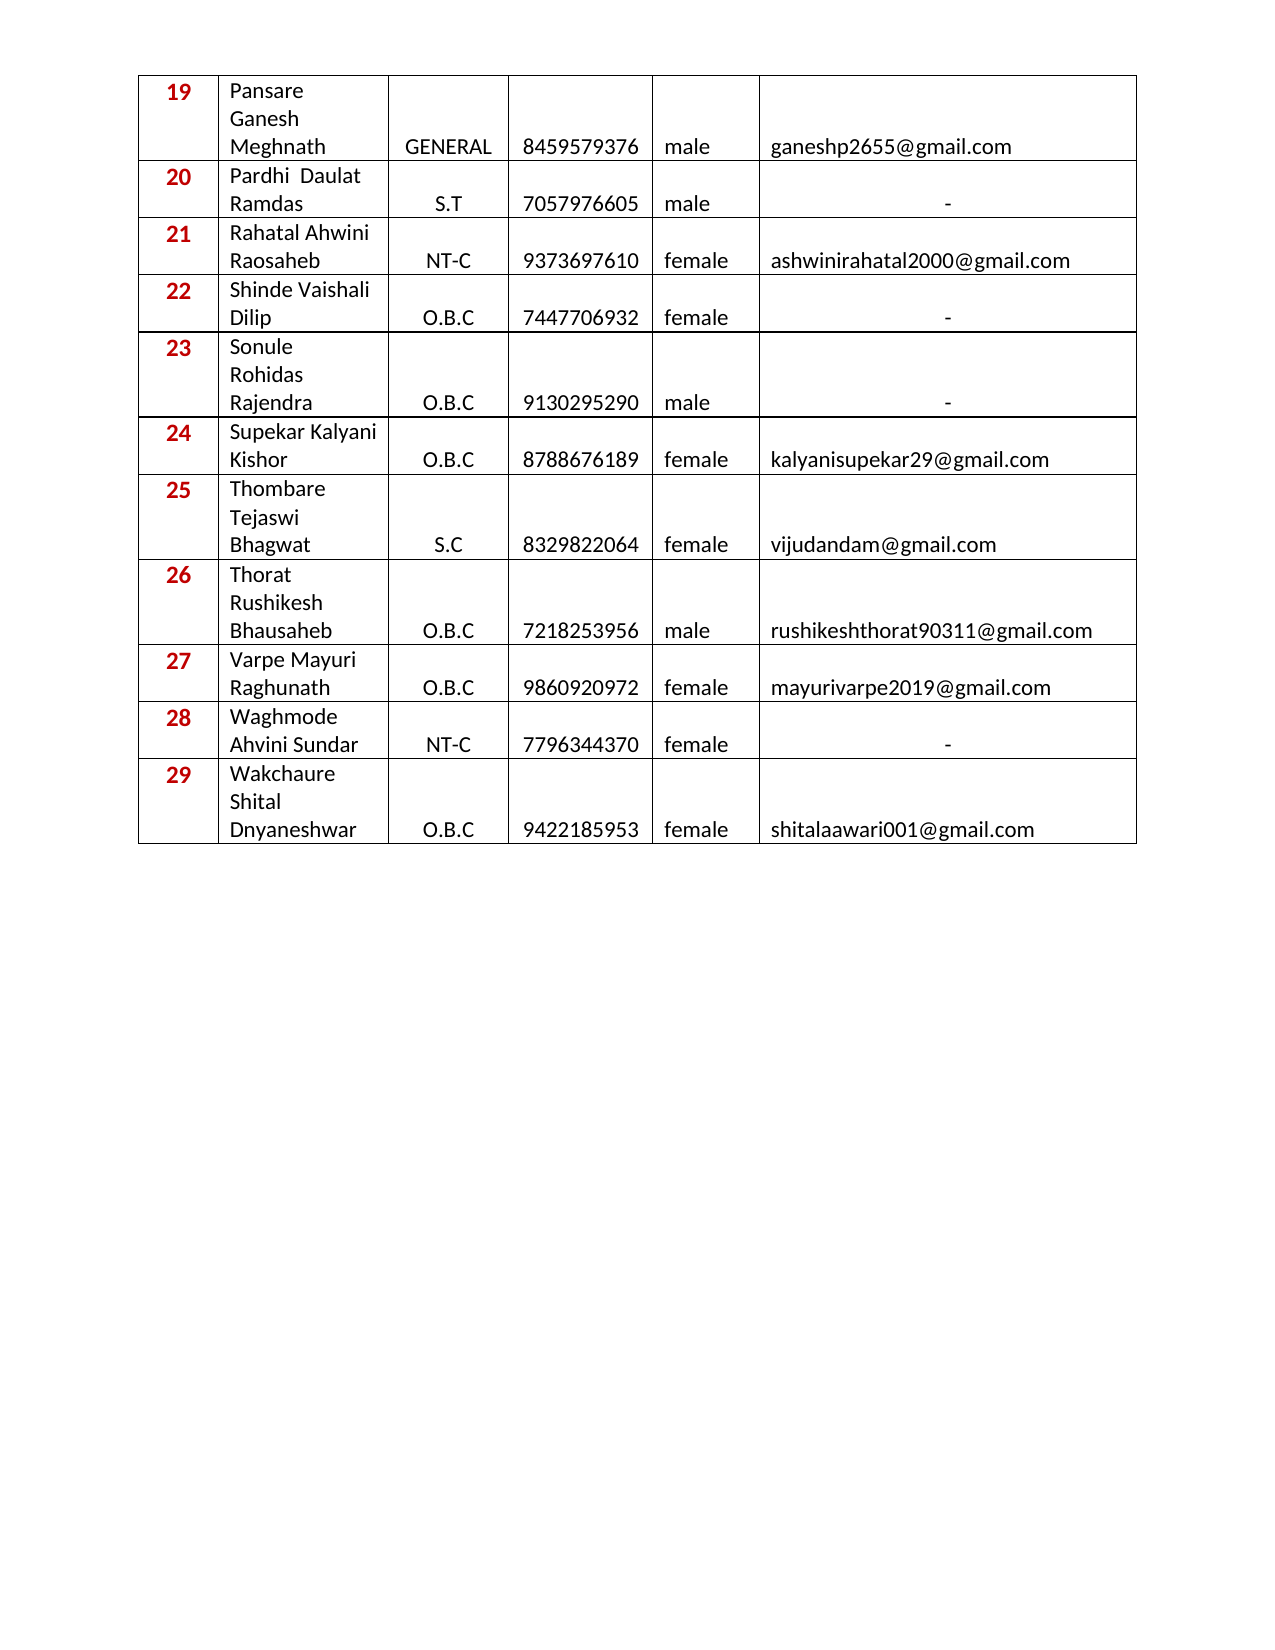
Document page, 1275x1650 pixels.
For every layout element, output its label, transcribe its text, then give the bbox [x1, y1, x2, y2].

table_cell 7447706932 [509, 275, 652, 331]
table_cell O.B.C [389, 645, 508, 701]
table_cell 9860920972 [509, 645, 652, 701]
table_cell Varpe Mayuri Raghunath [219, 645, 388, 701]
table_cell 26 [139, 560, 218, 644]
table_cell 9373697610 [509, 218, 652, 274]
table_cell rushikeshthorat90311@gmail.com [760, 560, 1136, 644]
table_cell 24 [139, 418, 218, 473]
table_cell 23 [139, 333, 218, 416]
table_cell 22 [139, 275, 218, 331]
table_cell O.B.C [389, 560, 508, 644]
table_cell 25 [139, 475, 218, 559]
table_cell Waghmode Ahvini Sundar [219, 702, 388, 758]
table_cell - [760, 702, 1136, 758]
table_cell - [760, 333, 1136, 416]
table_cell male [653, 161, 759, 217]
table_cell O.B.C [389, 275, 508, 331]
table_cell - [760, 161, 1136, 217]
table_cell - [760, 275, 1136, 331]
table_cell Thombare Tejaswi Bhagwat [219, 475, 388, 559]
table_cell 7218253956 [509, 560, 652, 644]
table_cell O.B.C [389, 418, 508, 473]
table_cell 29 [139, 759, 218, 843]
table_cell 8329822064 [509, 475, 652, 559]
table_cell mayurivarpe2019@gmail.com [760, 645, 1136, 701]
table_cell Supekar Kalyani Kishor [219, 418, 388, 473]
table_cell female [653, 702, 759, 758]
table_cell 9130295290 [509, 333, 652, 416]
table_cell shitalaawari001@gmail.com [760, 759, 1136, 843]
table_cell Rahatal Ahwini Raosaheb [219, 218, 388, 274]
table_cell female [653, 218, 759, 274]
table_cell ganeshp2655@gmail.com [760, 76, 1136, 160]
table_cell 20 [139, 161, 218, 217]
table_cell 7057976605 [509, 161, 652, 217]
table_cell O.B.C [389, 333, 508, 416]
table_cell Pansare Ganesh Meghnath [219, 76, 388, 160]
table_cell female [653, 645, 759, 701]
table_cell 7796344370 [509, 702, 652, 758]
table_cell Wakchaure Shital Dnyaneshwar [219, 759, 388, 843]
table_cell female [653, 275, 759, 331]
table_cell O.B.C [389, 759, 508, 843]
table_cell NT-C [389, 702, 508, 758]
table_cell 27 [139, 645, 218, 701]
table_cell female [653, 475, 759, 559]
table_cell 21 [139, 218, 218, 274]
table_cell 19 [139, 76, 218, 160]
table_cell GENERAL [389, 76, 508, 160]
table_cell ashwinirahatal2000@gmail.com [760, 218, 1136, 274]
table_cell 8788676189 [509, 418, 652, 473]
table_cell Thorat Rushikesh Bhausaheb [219, 560, 388, 644]
table_cell vijudandam@gmail.com [760, 475, 1136, 559]
table_cell Pardhi Daulat Ramdas [219, 161, 388, 217]
table_cell male [653, 76, 759, 160]
table_cell NT-C [389, 218, 508, 274]
table_cell kalyanisupekar29@gmail.com [760, 418, 1136, 473]
table_cell S.C [389, 475, 508, 559]
table_cell male [653, 560, 759, 644]
table_cell Sonule Rohidas Rajendra [219, 333, 388, 416]
table_cell S.T [389, 161, 508, 217]
table_cell female [653, 418, 759, 473]
table_cell 28 [139, 702, 218, 758]
table_cell Shinde Vaishali Dilip [219, 275, 388, 331]
table_cell 8459579376 [509, 76, 652, 160]
table_cell female [653, 759, 759, 843]
table_cell male [653, 333, 759, 416]
table_cell 9422185953 [509, 759, 652, 843]
